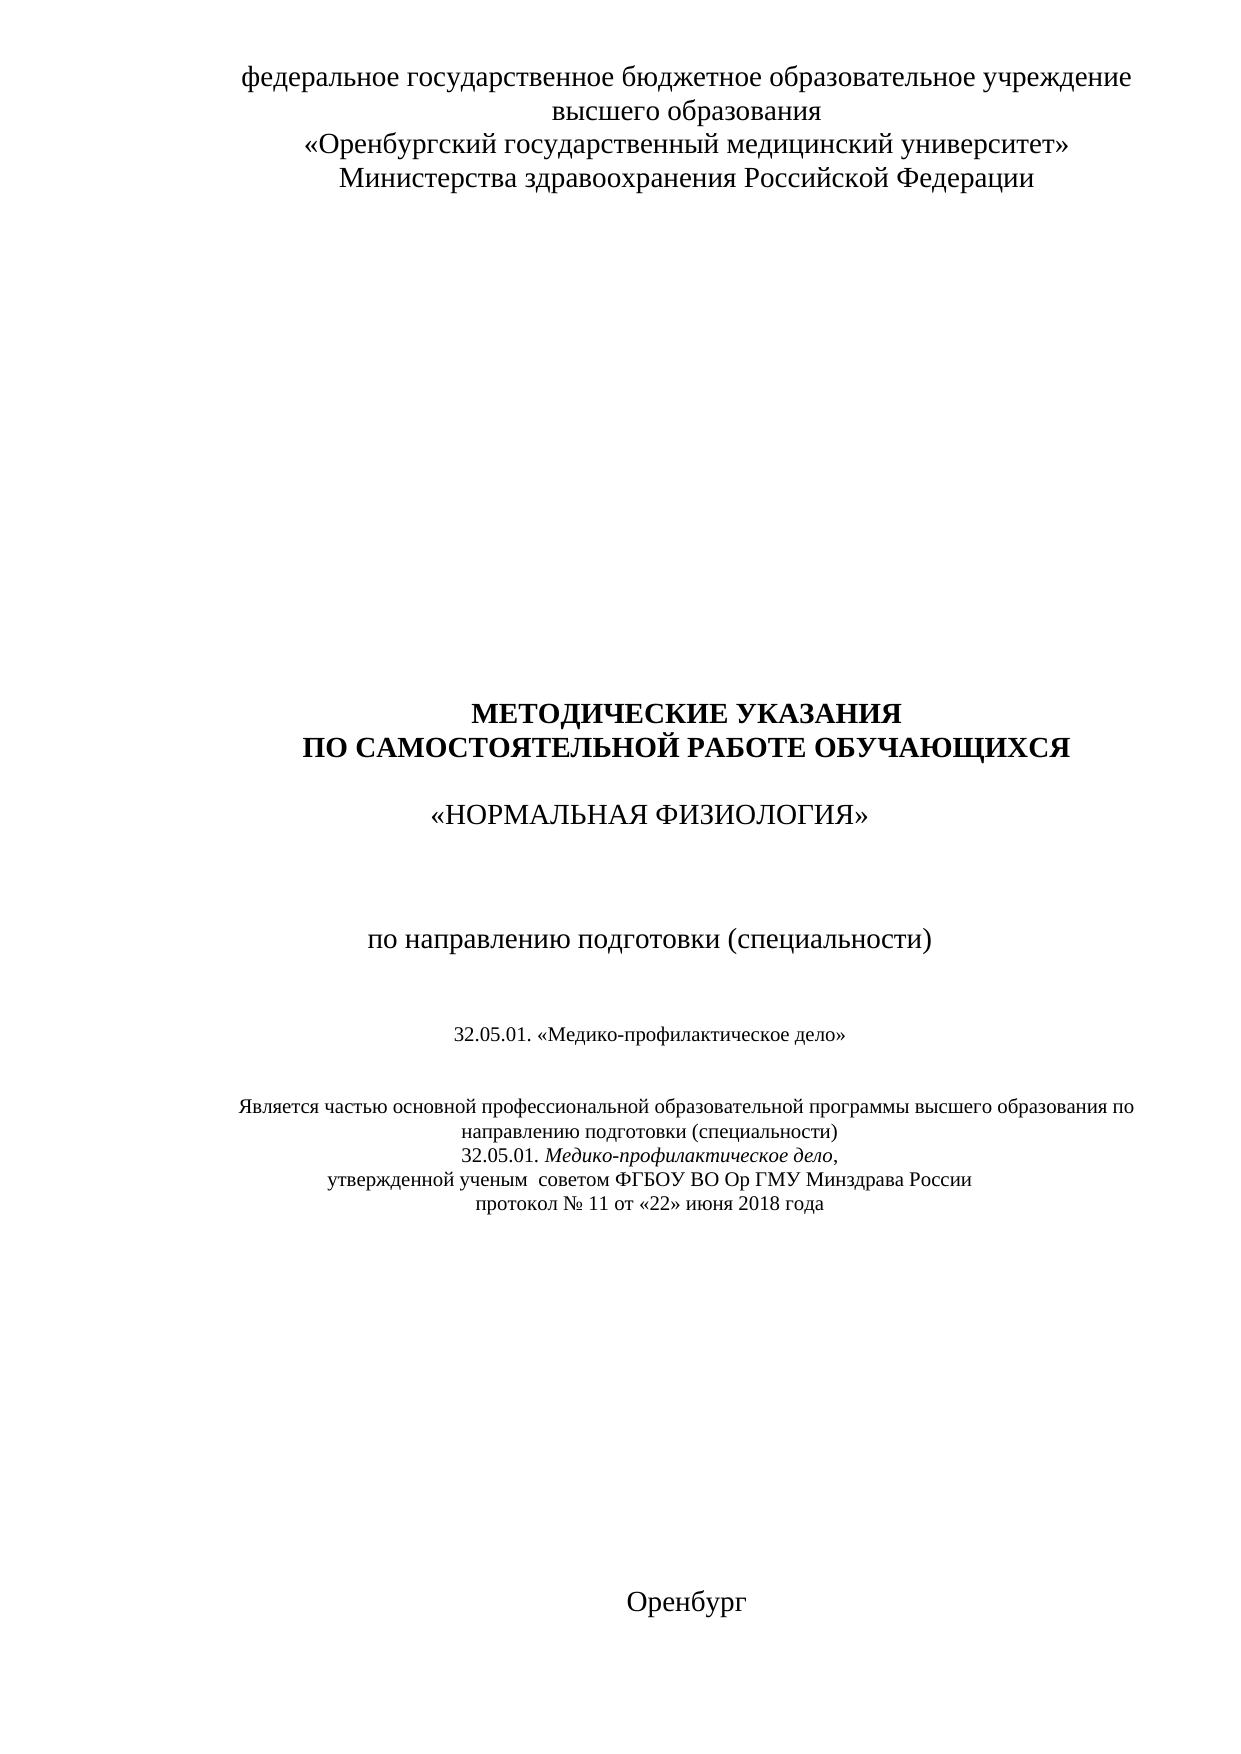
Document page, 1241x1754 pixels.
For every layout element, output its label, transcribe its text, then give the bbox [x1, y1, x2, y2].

text 32.05.01. Медико-профилактическое дело, [118, 1143, 1181, 1167]
text МЕТОДИЧЕСКИЕ УКАЗАНИЯ [118, 696, 1181, 730]
text «НОРМАЛЬНАЯ ФИЗИОЛОГИЯ» [118, 797, 1181, 831]
text федеральное государственное бюджетное образовательное учреждение [118, 59, 1181, 93]
text Является частью основной профессиональной образовательной программы высшего образования по направлению подготовки (специальности) [118, 1094, 1181, 1143]
text 32.05.01. «Медико-профилактическое дело» [118, 1022, 1181, 1046]
text по направлению подготовки (специальности) [118, 922, 1181, 955]
text Министерства здравоохранения Российской Федерации [118, 160, 1181, 193]
text «Оренбургский государственный медицинский университет» [118, 126, 1181, 160]
text Оренбург [118, 1584, 1181, 1617]
text ПО САМОСТОЯТЕЛЬНОЙ РАБОТЕ ОБУЧАЮЩИХСЯ [118, 730, 1181, 763]
text утвержденной ученым советом ФГБОУ ВО Ор ГМУ Минздрава России [118, 1167, 1181, 1191]
text протокол № 11 от «22» июня 2018 года [118, 1191, 1181, 1215]
text высшего образования [118, 93, 1181, 126]
